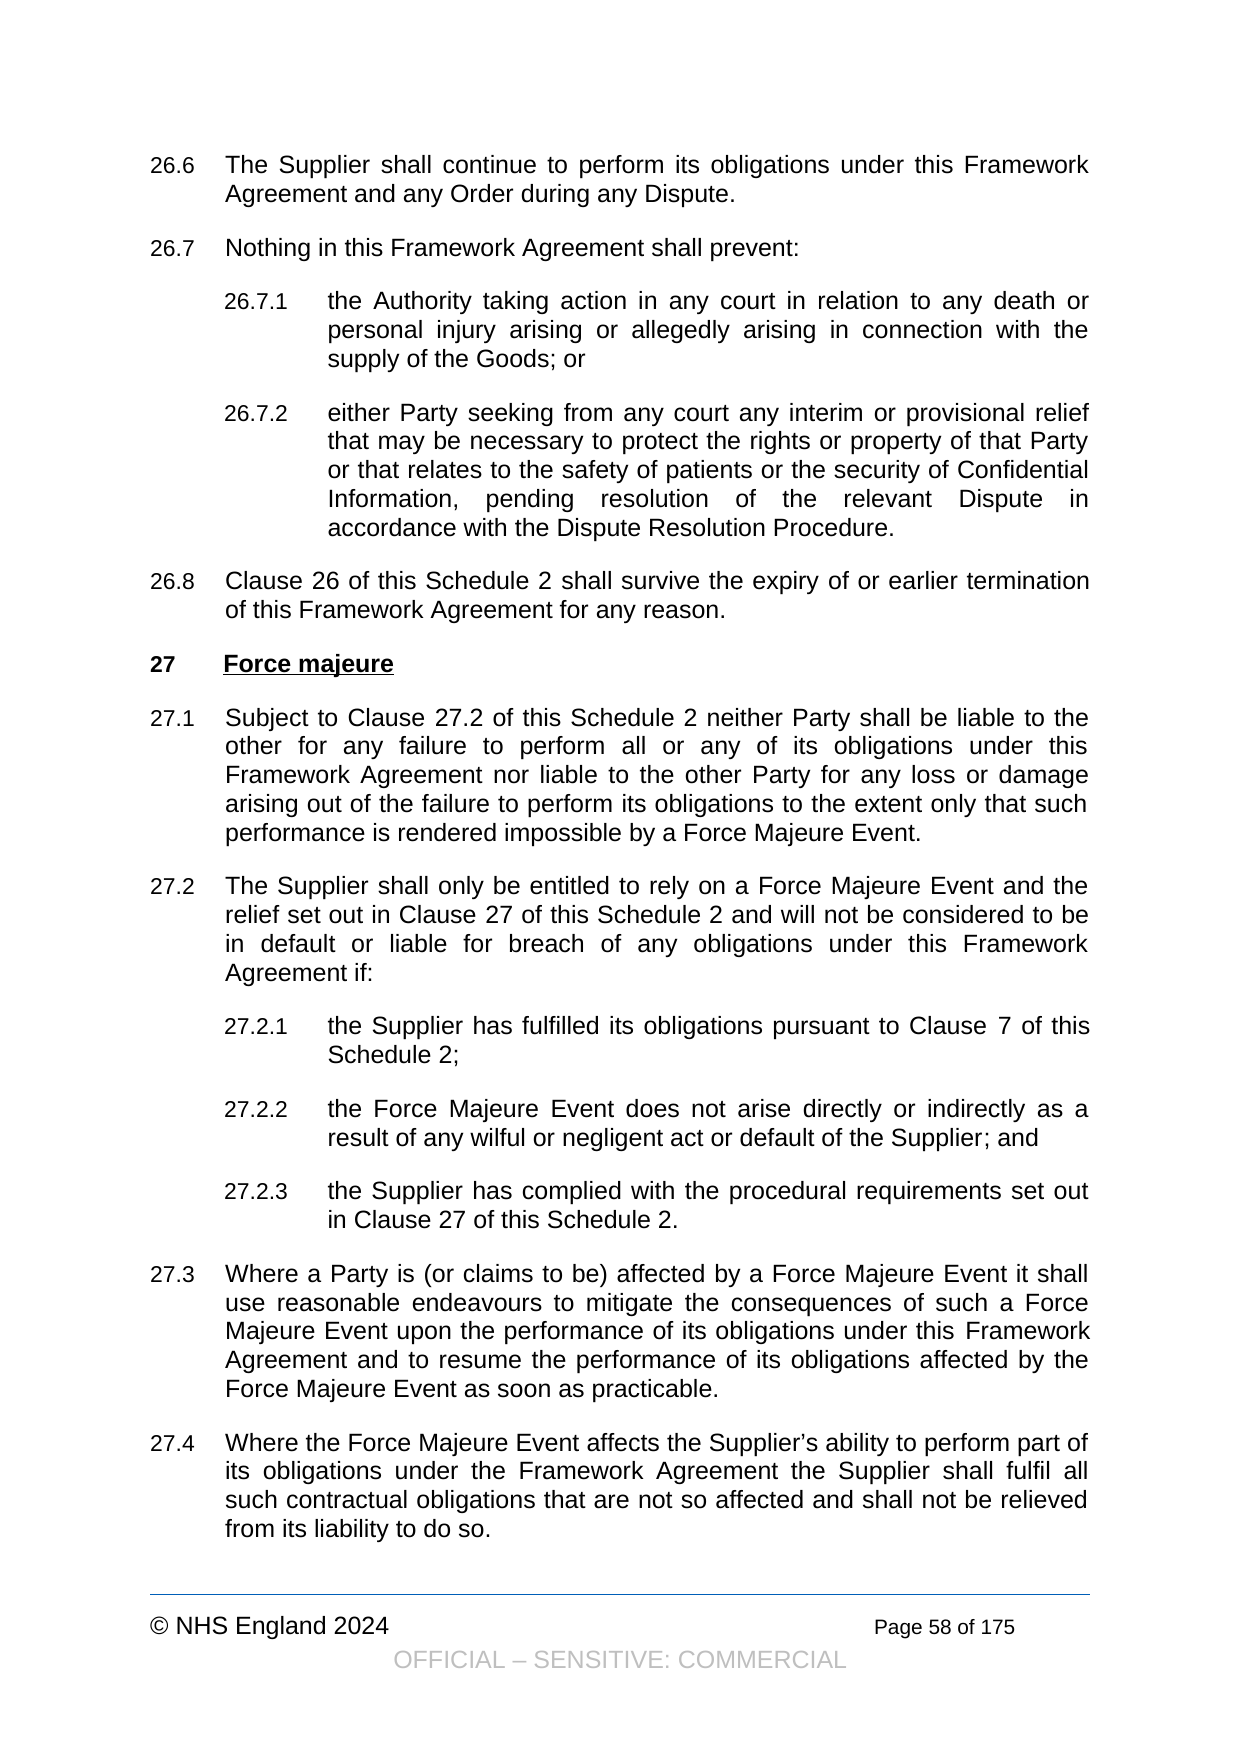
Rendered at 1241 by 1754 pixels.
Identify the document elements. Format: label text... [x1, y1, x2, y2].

subtitle Clause 26 of this Schedule 2 shall survive the expiry of or earlier termination of this Framework Agreement for any reason. [150, 566, 1090, 624]
subtitle either Party seeking from any court any interim or provisional relief that may be necessary to protect the rights or property of that Party or that relates to the safety of patients or the security of Confidential Information, pending resolution of the relevant Dispute in accordance with the Dispute Resolution Procedure. [224, 397, 1090, 541]
subtitle Nothing in this Framework Agreement shall prevent: [150, 232, 1090, 261]
subtitle Subject to Clause 27.2 of this Schedule 2 neither Party shall be liable to the other for any failure to perform all or any of its obligations under this Framework Agreement nor liable to the other Party for any loss or damage arising out of the failure to perform its obligations to the extent only that such performance is rendered impossible by a Force Majeure Event. [150, 702, 1090, 846]
subtitle the Authority taking action in any court in relation to any death or personal injury arising or allegedly arising in connection with the supply of the Goods; or [224, 286, 1090, 372]
subtitle the Supplier has fulfilled its obligations pursuant to Clause 7 of this Schedule 2; [224, 1011, 1090, 1069]
subtitle Where a Party is (or claims to be) affected by a Force Majeure Event it shall use reasonable endeavours to mitigate the consequences of such a Force Majeure Event upon the performance of its obligations under this Framework Agreement and to resume the performance of its obligations affected by the Force Majeure Event as soon as practicable. [150, 1259, 1090, 1402]
subtitle The Supplier shall continue to perform its obligations under this Framework Agreement and any Order during any Dispute. [150, 150, 1090, 207]
subtitle the Supplier has complied with the procedural requirements set out in Clause 27 of this Schedule 2. [224, 1176, 1090, 1234]
subtitle Force majeure [150, 649, 1090, 677]
subtitle Where the Force Majeure Event affects the Supplier’s ability to perform part of its obligations under the Framework Agreement the Supplier shall fulfil all such contractual obligations that are not so affected and shall not be relieved from its liability to do so. [150, 1427, 1090, 1542]
subtitle the Force Majeure Event does not arise directly or indirectly as a result of any wilful or negligent act or default of the Supplier; and [224, 1094, 1090, 1151]
subtitle The Supplier shall only be entitled to rely on a Force Majeure Event and the relief set out in Clause 27 of this Schedule 2 and will not be considered to be in default or liable for breach of any obligations under this Framework Agreement if: [150, 871, 1090, 986]
